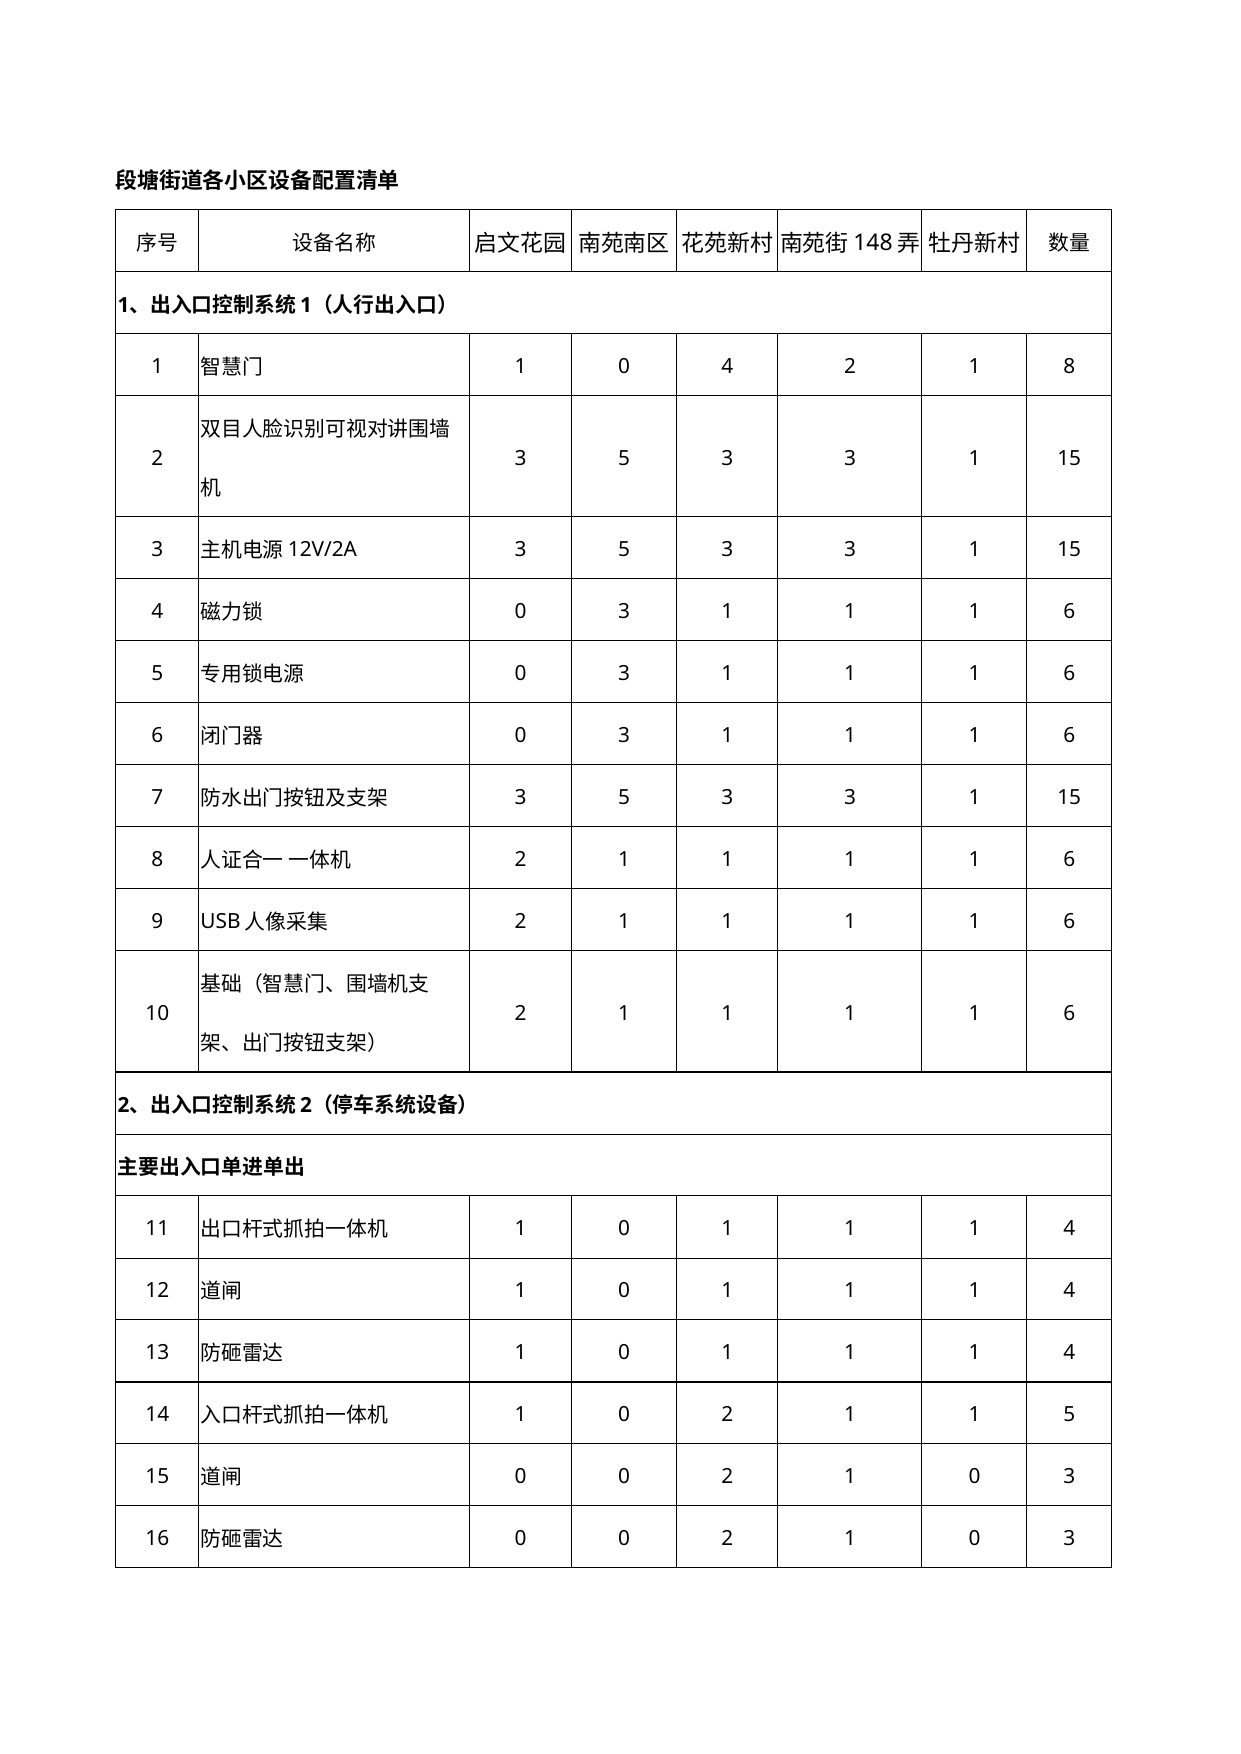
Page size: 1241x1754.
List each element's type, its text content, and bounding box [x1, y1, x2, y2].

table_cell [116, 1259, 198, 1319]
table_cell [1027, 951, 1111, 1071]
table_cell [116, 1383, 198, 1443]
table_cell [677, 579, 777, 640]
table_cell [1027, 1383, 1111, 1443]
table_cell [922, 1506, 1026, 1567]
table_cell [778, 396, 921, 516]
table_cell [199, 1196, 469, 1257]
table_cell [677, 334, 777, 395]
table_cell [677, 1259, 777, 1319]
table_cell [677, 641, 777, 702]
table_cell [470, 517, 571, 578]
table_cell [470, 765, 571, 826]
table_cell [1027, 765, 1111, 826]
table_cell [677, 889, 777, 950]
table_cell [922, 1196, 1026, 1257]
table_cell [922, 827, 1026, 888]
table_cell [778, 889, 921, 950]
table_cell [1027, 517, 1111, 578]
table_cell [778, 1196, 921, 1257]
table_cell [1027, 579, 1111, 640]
text 段塘街道各小区设备配置清单 [115, 149, 1128, 209]
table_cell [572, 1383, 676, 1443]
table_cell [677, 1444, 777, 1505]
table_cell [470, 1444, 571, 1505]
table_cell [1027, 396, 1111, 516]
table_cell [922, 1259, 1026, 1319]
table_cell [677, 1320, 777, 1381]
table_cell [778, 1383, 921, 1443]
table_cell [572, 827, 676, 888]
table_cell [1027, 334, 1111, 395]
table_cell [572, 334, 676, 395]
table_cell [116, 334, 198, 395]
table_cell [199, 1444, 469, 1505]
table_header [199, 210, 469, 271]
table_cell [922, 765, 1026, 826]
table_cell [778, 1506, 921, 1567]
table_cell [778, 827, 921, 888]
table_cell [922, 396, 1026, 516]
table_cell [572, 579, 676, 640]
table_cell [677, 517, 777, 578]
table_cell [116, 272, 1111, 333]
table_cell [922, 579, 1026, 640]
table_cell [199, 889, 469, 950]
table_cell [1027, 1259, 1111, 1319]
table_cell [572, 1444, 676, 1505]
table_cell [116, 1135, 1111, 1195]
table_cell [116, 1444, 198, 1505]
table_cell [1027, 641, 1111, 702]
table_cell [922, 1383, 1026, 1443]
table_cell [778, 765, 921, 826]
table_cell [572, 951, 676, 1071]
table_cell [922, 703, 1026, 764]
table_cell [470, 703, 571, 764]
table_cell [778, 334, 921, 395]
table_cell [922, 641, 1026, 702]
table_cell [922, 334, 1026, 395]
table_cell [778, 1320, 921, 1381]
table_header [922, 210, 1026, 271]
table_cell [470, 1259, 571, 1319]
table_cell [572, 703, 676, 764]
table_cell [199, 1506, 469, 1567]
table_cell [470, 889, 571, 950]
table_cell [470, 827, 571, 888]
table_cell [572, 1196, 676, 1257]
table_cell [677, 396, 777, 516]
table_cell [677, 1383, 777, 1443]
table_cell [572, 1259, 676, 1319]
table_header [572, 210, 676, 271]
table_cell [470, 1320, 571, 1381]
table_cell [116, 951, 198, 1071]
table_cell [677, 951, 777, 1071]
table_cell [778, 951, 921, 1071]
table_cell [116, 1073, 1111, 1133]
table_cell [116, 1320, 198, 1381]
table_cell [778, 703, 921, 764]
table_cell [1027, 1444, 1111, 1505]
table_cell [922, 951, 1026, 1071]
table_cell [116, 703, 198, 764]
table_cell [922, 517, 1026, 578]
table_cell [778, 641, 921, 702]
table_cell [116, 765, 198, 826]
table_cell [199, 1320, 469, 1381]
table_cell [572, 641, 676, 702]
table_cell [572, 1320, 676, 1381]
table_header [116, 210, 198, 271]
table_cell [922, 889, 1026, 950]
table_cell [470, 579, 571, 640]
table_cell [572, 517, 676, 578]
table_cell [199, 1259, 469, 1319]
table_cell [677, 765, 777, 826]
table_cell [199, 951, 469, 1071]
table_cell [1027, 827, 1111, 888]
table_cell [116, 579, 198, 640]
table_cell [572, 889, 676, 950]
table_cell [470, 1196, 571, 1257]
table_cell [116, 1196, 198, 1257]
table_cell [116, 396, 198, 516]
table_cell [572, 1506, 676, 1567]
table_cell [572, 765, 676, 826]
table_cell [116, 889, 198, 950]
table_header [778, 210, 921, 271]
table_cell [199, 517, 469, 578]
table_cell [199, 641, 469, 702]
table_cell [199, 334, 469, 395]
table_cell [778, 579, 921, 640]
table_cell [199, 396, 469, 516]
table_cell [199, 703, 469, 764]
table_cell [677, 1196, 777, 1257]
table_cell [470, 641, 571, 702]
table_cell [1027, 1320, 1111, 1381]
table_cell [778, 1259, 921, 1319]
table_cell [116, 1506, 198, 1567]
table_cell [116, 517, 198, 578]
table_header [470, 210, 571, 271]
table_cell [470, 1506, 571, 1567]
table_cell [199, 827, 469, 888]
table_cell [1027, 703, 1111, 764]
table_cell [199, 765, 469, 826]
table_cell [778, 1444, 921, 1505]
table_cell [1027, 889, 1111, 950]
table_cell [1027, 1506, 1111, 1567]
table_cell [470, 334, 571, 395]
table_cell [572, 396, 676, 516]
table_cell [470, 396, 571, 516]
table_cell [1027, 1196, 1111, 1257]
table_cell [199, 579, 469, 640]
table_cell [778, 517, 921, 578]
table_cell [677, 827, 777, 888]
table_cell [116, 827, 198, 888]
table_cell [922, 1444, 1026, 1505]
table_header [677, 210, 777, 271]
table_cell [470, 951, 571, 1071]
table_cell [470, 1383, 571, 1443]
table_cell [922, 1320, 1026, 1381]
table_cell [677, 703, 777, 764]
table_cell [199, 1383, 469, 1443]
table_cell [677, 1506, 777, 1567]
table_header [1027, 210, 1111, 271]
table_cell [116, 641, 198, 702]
